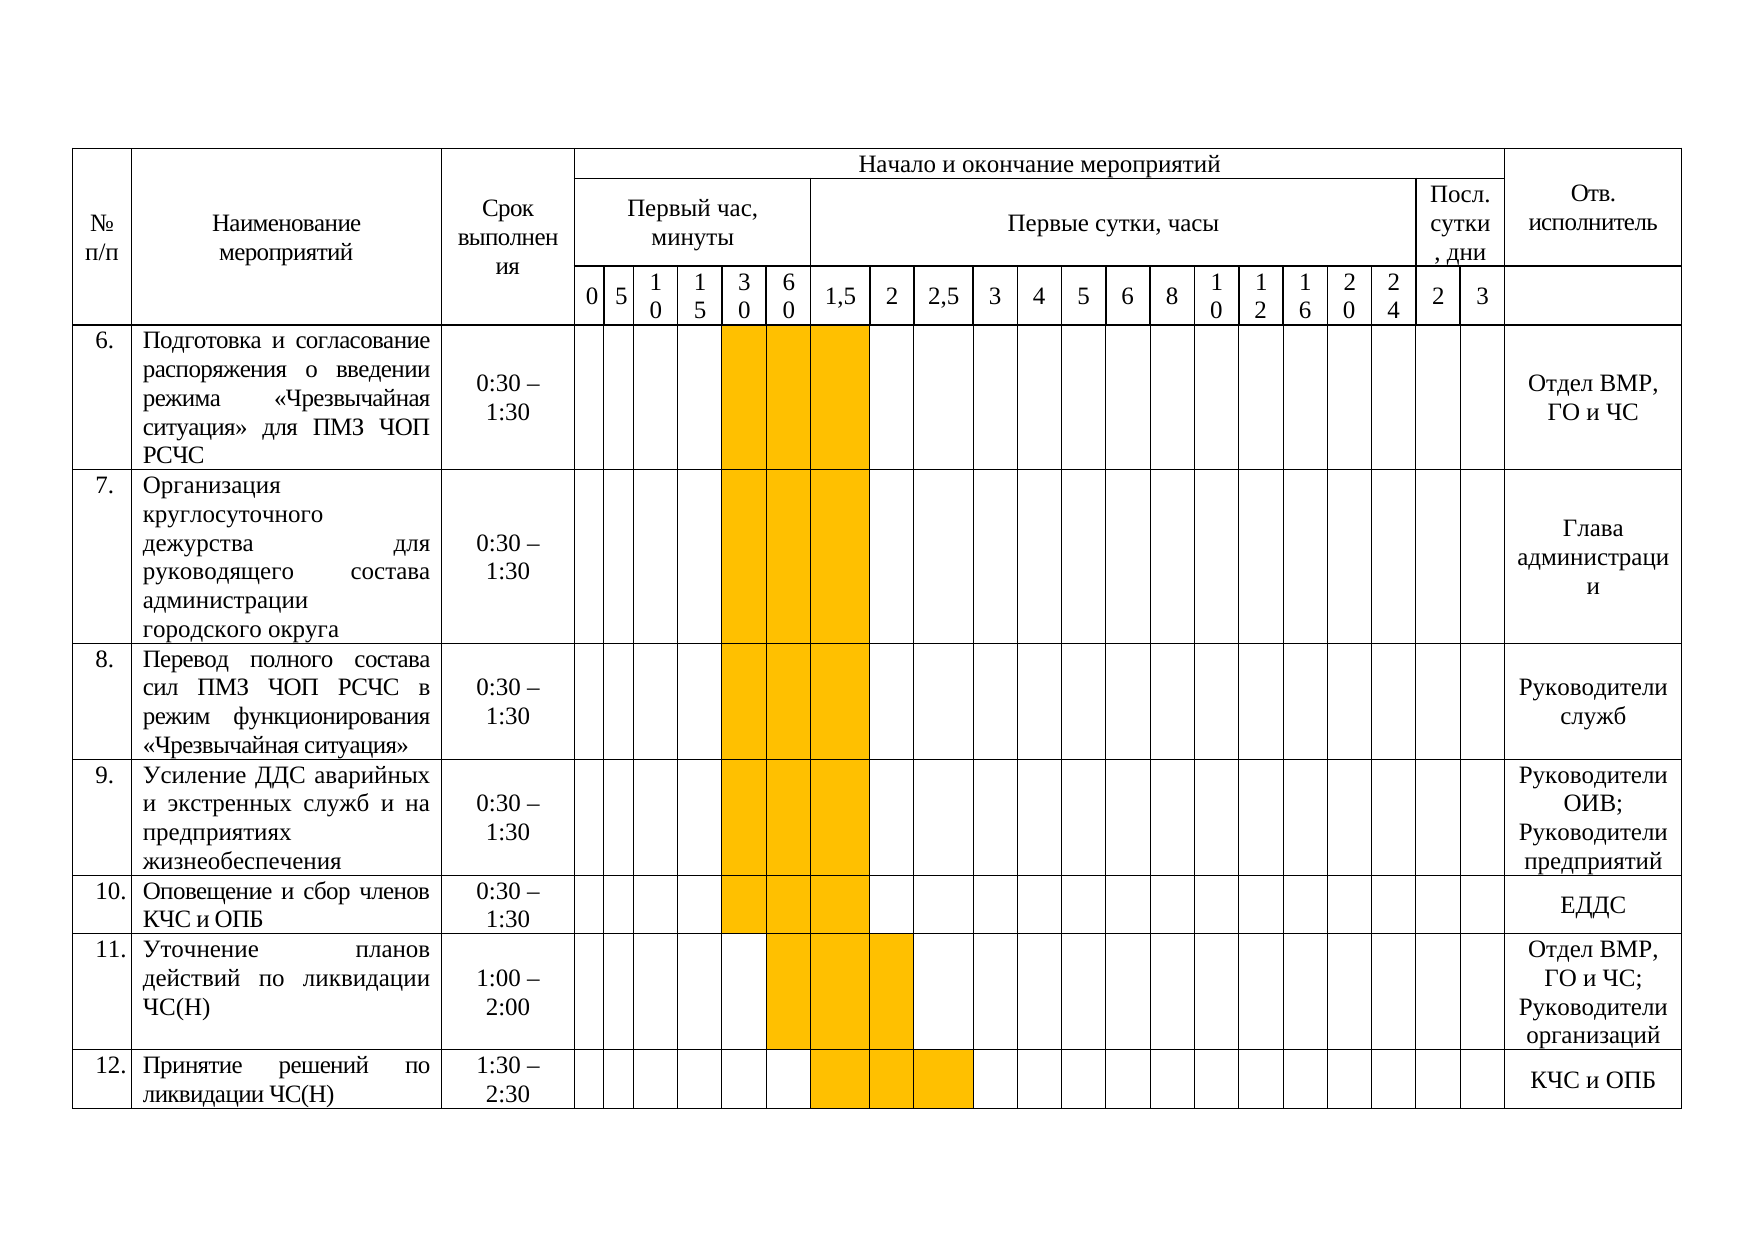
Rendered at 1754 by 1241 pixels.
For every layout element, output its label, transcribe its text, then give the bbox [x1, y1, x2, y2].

table_cell [914, 1050, 973, 1108]
table_cell КЧС и ОПБ [1505, 1050, 1681, 1108]
table_cell [1106, 470, 1150, 643]
table_cell [1416, 876, 1460, 933]
table_cell 0:30 – 1:30 [442, 326, 574, 469]
table_cell [722, 326, 766, 469]
table_header Срок выполнения [442, 149, 574, 324]
table_cell [974, 1050, 1017, 1108]
table_cell [1195, 326, 1238, 469]
table_cell [634, 644, 677, 759]
table_cell [1062, 470, 1105, 643]
table_cell [604, 934, 633, 1049]
table_cell [1372, 644, 1415, 759]
table_cell [1239, 326, 1283, 469]
table_cell 0:30 – 1:30 [442, 470, 574, 643]
table_cell [1106, 760, 1150, 875]
table_cell [1505, 267, 1681, 324]
table_cell [1062, 1050, 1105, 1108]
table_cell [811, 876, 869, 933]
table_cell [1195, 934, 1238, 1049]
table_cell [1328, 934, 1371, 1049]
table_cell [974, 470, 1017, 643]
table_cell 8 [1151, 267, 1194, 324]
table_cell Отдел ВМР, ГО и ЧС [1505, 326, 1681, 469]
table_cell Подготовка и согласование распоряжения о введении режима «Чрезвычайная ситуация» для ПМЗ ЧОП РСЧС [132, 326, 441, 469]
table_cell [604, 1050, 633, 1108]
table_cell [1018, 644, 1061, 759]
table_cell 2,5 [915, 267, 972, 324]
table_cell Первые сутки, часы [811, 179, 1415, 265]
table_cell [1416, 644, 1460, 759]
table_cell [1062, 934, 1105, 1049]
table_cell Перевод полного состава сил ПМЗ ЧОП РСЧС в режим функционирования «Чрезвычайная ситуация» [132, 644, 441, 759]
table_cell [767, 326, 810, 469]
table_header Отв. исполнитель [1505, 149, 1681, 265]
table_cell [722, 760, 766, 875]
table_cell [604, 326, 633, 469]
table_cell [575, 760, 603, 875]
table_cell [604, 470, 633, 643]
table_cell [870, 876, 913, 933]
table_cell [678, 644, 721, 759]
table_cell 2 [1417, 267, 1459, 324]
table_cell [1372, 760, 1415, 875]
table_cell [974, 326, 1017, 469]
table_cell 30 [723, 267, 765, 324]
table_cell 1,5 [811, 267, 869, 324]
table_cell [870, 760, 913, 875]
table_cell [634, 934, 677, 1049]
table_cell 6 [1107, 267, 1149, 324]
table_cell [1461, 760, 1504, 875]
table_cell 5 [605, 267, 633, 324]
table_cell [1195, 1050, 1238, 1108]
table_cell [811, 1050, 869, 1108]
table_cell 0:30 – 1:30 [442, 760, 574, 875]
table_cell Принятие решений по ликвидации ЧС(Н) [132, 1050, 441, 1108]
table_cell [634, 470, 677, 643]
table_cell Усиление ДДС аварийных и экстренных служб и на предприятиях жизнеобеспечения [132, 760, 441, 875]
table_cell 4 [1018, 267, 1061, 324]
table_cell [1372, 326, 1415, 469]
table_cell 20 [1328, 267, 1371, 324]
table_cell [767, 876, 810, 933]
table_cell [1151, 326, 1194, 469]
table_cell [1106, 876, 1150, 933]
table_cell [575, 934, 603, 1049]
table_cell [604, 760, 633, 875]
table_cell [1416, 1050, 1460, 1108]
table_cell 60 [767, 267, 810, 324]
table_cell 1:00 – 2:00 [442, 934, 574, 1049]
table_cell [1416, 326, 1460, 469]
table_cell [914, 934, 973, 1049]
table_cell 0 [575, 267, 603, 324]
table_cell Уточнение планов действий по ликвидации ЧС(Н) [132, 934, 441, 1049]
table_cell [870, 470, 913, 643]
table_cell [1416, 760, 1460, 875]
table_cell [678, 934, 721, 1049]
table_cell [767, 644, 810, 759]
table_cell 24 [1372, 267, 1415, 324]
table_cell 0:30 – 1:30 [442, 876, 574, 933]
table_cell [1372, 876, 1415, 933]
table_cell [1239, 934, 1283, 1049]
table_cell [870, 644, 913, 759]
table_cell [73, 876, 131, 933]
table_cell [767, 470, 810, 643]
table_cell [1062, 326, 1105, 469]
table_cell [575, 326, 603, 469]
table_cell [1461, 326, 1504, 469]
table_cell [1416, 470, 1460, 643]
table_cell [73, 760, 131, 875]
table_cell [634, 760, 677, 875]
table_cell [1195, 644, 1238, 759]
table_cell [73, 644, 131, 759]
table_cell [1284, 876, 1327, 933]
table_cell [1018, 760, 1061, 875]
table_cell 3 [1461, 267, 1504, 324]
table_cell [575, 470, 603, 643]
table_cell Посл. сутки, дни [1417, 179, 1504, 265]
table_cell [1239, 760, 1283, 875]
table_header № п/п [73, 149, 131, 324]
table_cell Организация круглосуточного дежурства для руководящего состава администрации городского округа [132, 470, 441, 643]
table_cell [914, 644, 973, 759]
table_cell [1018, 934, 1061, 1049]
table_cell Глава администрации [1505, 470, 1681, 643]
table_cell [722, 876, 766, 933]
table_cell 0:30 – 1:30 [442, 644, 574, 759]
table_cell [1195, 470, 1238, 643]
table_header Начало и окончание мероприятий [575, 149, 1504, 177]
table_cell [1461, 644, 1504, 759]
table_cell [811, 934, 869, 1049]
table_cell [1328, 326, 1371, 469]
table_cell Руководители служб [1505, 644, 1681, 759]
table_cell [73, 934, 131, 1049]
table_cell [870, 1050, 913, 1108]
table_cell [678, 760, 721, 875]
table_cell [1372, 1050, 1415, 1108]
table_cell [1328, 644, 1371, 759]
table_cell [767, 934, 810, 1049]
table_cell Отдел ВМР, ГО и ЧС; Руководители организаций [1505, 934, 1681, 1049]
table_cell [604, 876, 633, 933]
table_cell [1328, 470, 1371, 643]
table_cell [1151, 1050, 1194, 1108]
table_cell [1461, 470, 1504, 643]
table_cell [634, 326, 677, 469]
table_cell [1284, 934, 1327, 1049]
table_cell [1195, 876, 1238, 933]
table_cell [575, 644, 603, 759]
table_cell [1284, 1050, 1327, 1108]
table_cell [722, 934, 766, 1049]
table_cell [1151, 644, 1194, 759]
table_cell [914, 760, 973, 875]
table_cell [811, 326, 869, 469]
table_cell [678, 326, 721, 469]
table_cell [1461, 934, 1504, 1049]
table_cell [1195, 760, 1238, 875]
table_cell [722, 1050, 766, 1108]
table_header Наименование мероприятий [132, 149, 441, 324]
table_cell [1372, 934, 1415, 1049]
table_cell [1018, 326, 1061, 469]
table_cell [914, 876, 973, 933]
table_cell [1018, 876, 1061, 933]
table_cell [1106, 326, 1150, 469]
table_cell [1062, 760, 1105, 875]
table_cell [1018, 470, 1061, 643]
table_cell [1284, 326, 1327, 469]
table_cell [1328, 1050, 1371, 1108]
table_cell [73, 326, 131, 469]
table_cell [811, 470, 869, 643]
table_cell 12 [1240, 267, 1282, 324]
table_cell [604, 644, 633, 759]
table_cell [1018, 1050, 1061, 1108]
table_cell [1151, 470, 1194, 643]
table_cell [1062, 876, 1105, 933]
table_cell [974, 876, 1017, 933]
table_cell 10 [634, 267, 677, 324]
table_cell 16 [1284, 267, 1327, 324]
table_cell [870, 326, 913, 469]
table_cell [767, 1050, 810, 1108]
table_cell Первый час, минуты [575, 179, 810, 265]
table_cell [1239, 644, 1283, 759]
table_cell 3 [974, 267, 1017, 324]
table_cell [722, 470, 766, 643]
table_cell [1416, 934, 1460, 1049]
table_cell [1328, 876, 1371, 933]
table_cell [811, 760, 869, 875]
table_cell 15 [678, 267, 721, 324]
table_cell [73, 470, 131, 643]
table_cell [1151, 760, 1194, 875]
table_cell 2 [871, 267, 913, 324]
table_cell [575, 1050, 603, 1108]
table_cell [1106, 644, 1150, 759]
table_cell [634, 1050, 677, 1108]
table_cell [1372, 470, 1415, 643]
table_cell ЕДДС [1505, 876, 1681, 933]
table_cell 1:30 – 2:30 [442, 1050, 574, 1108]
table_cell [678, 1050, 721, 1108]
table_cell [914, 470, 973, 643]
table_cell [974, 934, 1017, 1049]
table_cell [1461, 876, 1504, 933]
table_cell [811, 644, 869, 759]
table_cell 5 [1062, 267, 1105, 324]
table_cell [1239, 1050, 1283, 1108]
table_cell [1239, 876, 1283, 933]
table_cell Оповещение и сбор членов КЧС и ОПБ [132, 876, 441, 933]
table_cell [974, 760, 1017, 875]
table_cell [722, 644, 766, 759]
table_cell [1284, 760, 1327, 875]
table_cell [1062, 644, 1105, 759]
table_cell [678, 470, 721, 643]
table_cell [767, 760, 810, 875]
table_cell [974, 644, 1017, 759]
table_cell Руководители ОИВ; Руководители предприятий [1505, 760, 1681, 875]
table_cell [1284, 470, 1327, 643]
table_cell [1239, 470, 1283, 643]
table_cell [634, 876, 677, 933]
table_cell [73, 1050, 131, 1108]
table_cell [575, 876, 603, 933]
table_cell 10 [1195, 267, 1238, 324]
table_cell [870, 934, 913, 1049]
table_cell [1284, 644, 1327, 759]
table_cell [678, 876, 721, 933]
table_cell [1461, 1050, 1504, 1108]
table_cell [1106, 934, 1150, 1049]
table_cell [1151, 876, 1194, 933]
table_cell [1151, 934, 1194, 1049]
table_cell [1328, 760, 1371, 875]
table_cell [914, 326, 973, 469]
table_cell [1106, 1050, 1150, 1108]
